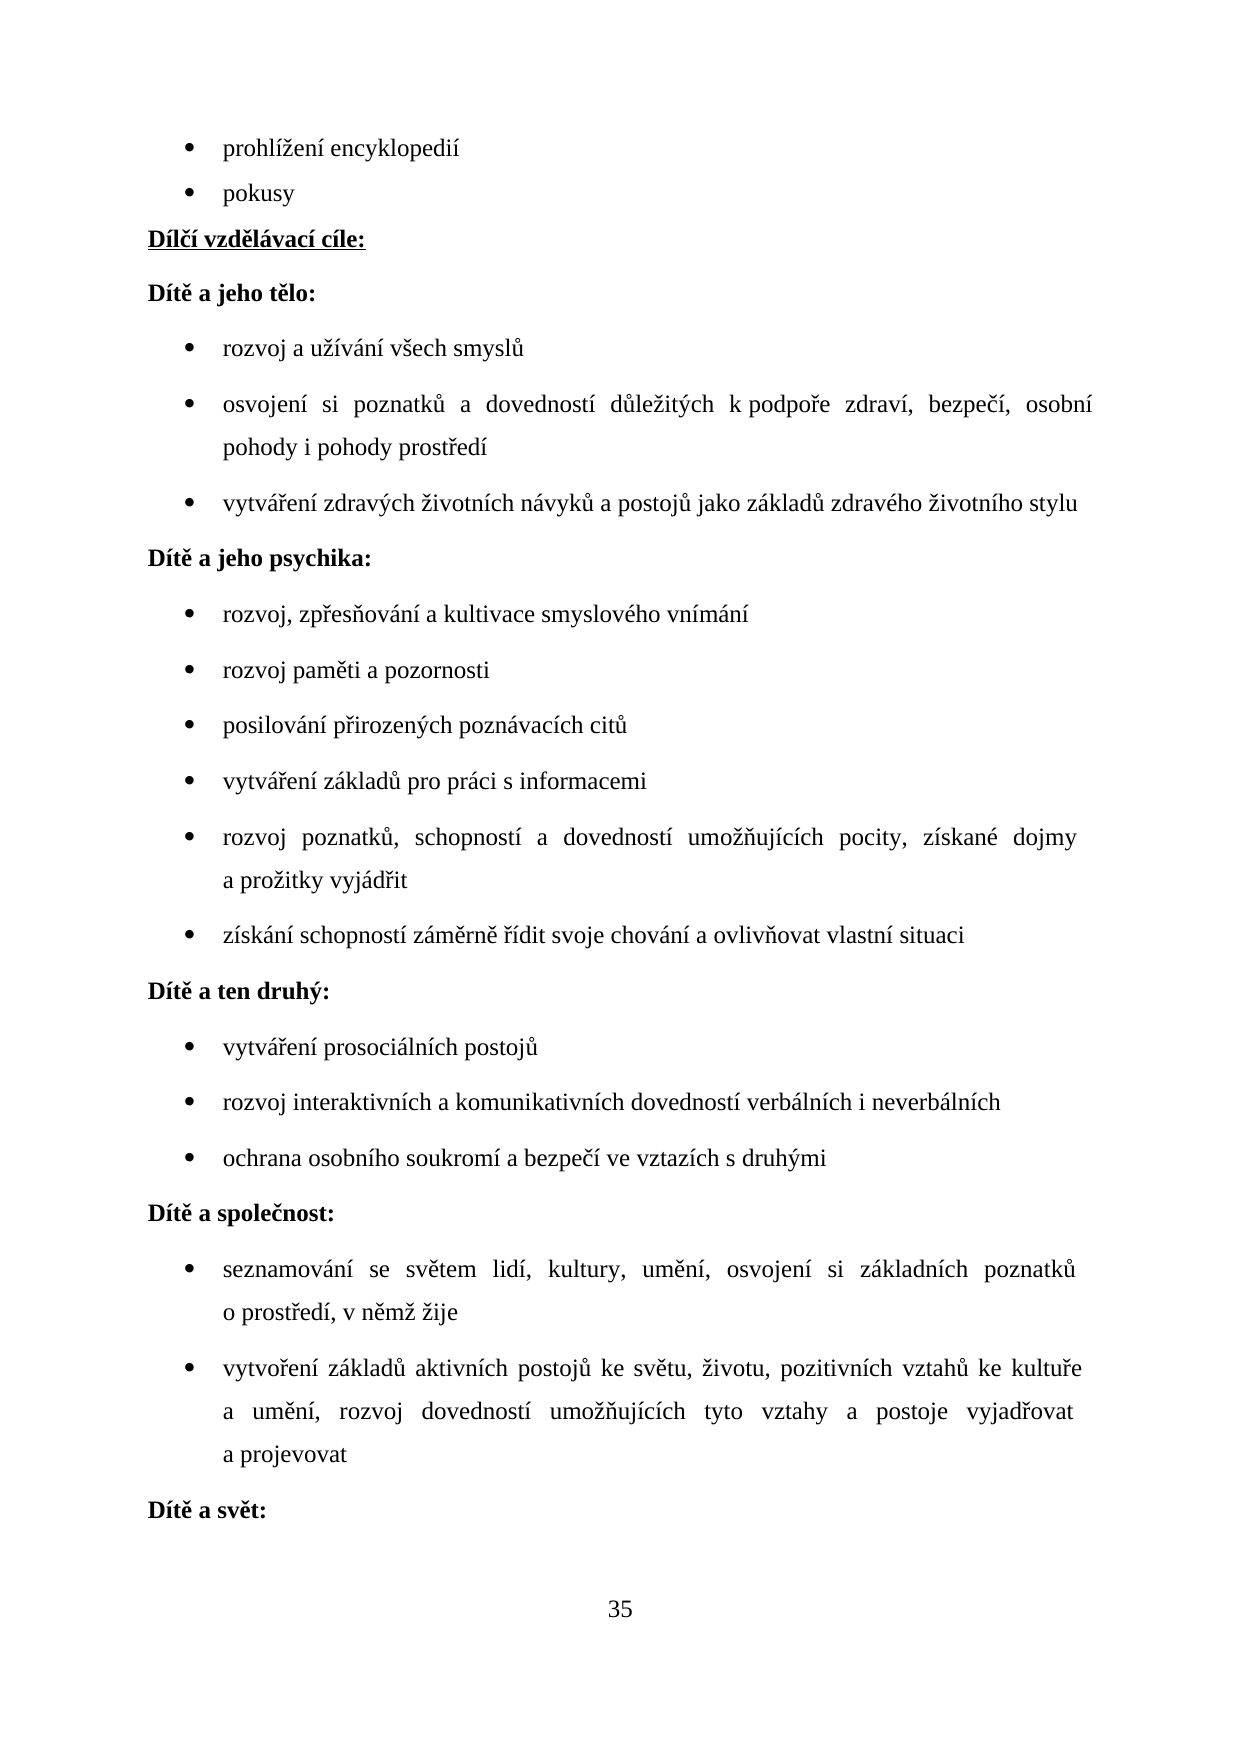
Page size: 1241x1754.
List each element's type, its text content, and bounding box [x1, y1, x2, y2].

text Dítě a jeho psychika: [148, 543, 1093, 572]
list vytváření základů pro práci s informacemi [185, 766, 1093, 795]
list rozvoj poznatků, schopností a dovedností umožňujících pocity, získané dojmy a prožitky vyjádřit [185, 822, 1093, 893]
list rozvoj interaktivních a komunikativních dovedností verbálních i neverbálních [185, 1087, 1093, 1116]
list rozvoj, zpřesňování a kultivace smyslového vnímání [185, 599, 1093, 628]
list vytvoření základů aktivních postojů ke světu, životu, pozitivních vztahů ke kultuře a umění, rozvoj dovedností umožňujících tyto vztahy a postoje vyjadřovat a projevovat [185, 1353, 1093, 1468]
list rozvoj a užívání všech smyslů [185, 333, 1093, 362]
list osvojení si poznatků a dovedností důležitých k podpoře zdraví, bezpečí, osobní pohody i pohody prostředí [185, 389, 1093, 461]
list vytváření zdravých životních návyků a postojů jako základů zdravého životního stylu [185, 488, 1093, 517]
list seznamování se světem lidí, kultury, umění, osvojení si základních poznatků o prostředí, v němž žije [185, 1254, 1093, 1326]
list vytváření prosociálních postojů [185, 1032, 1093, 1060]
text Dílčí vzdělávací cíle: [148, 224, 1093, 253]
list prohlížení encyklopedií [185, 133, 1093, 162]
list posilování přirozených poznávacích citů [185, 710, 1093, 739]
list získání schopností záměrně řídit svoje chování a ovlivňovat vlastní situaci [185, 920, 1093, 949]
text Dítě a svět: [148, 1495, 1093, 1523]
text Dítě a společnost: [148, 1198, 1093, 1227]
list pokusy [185, 178, 1093, 207]
list ochrana osobního soukromí a bezpečí ve vztazích s druhými [185, 1143, 1093, 1172]
text Dítě a ten druhý: [148, 976, 1093, 1005]
list rozvoj paměti a pozornosti [185, 655, 1093, 683]
text Dítě a jeho tělo: [148, 278, 1093, 307]
